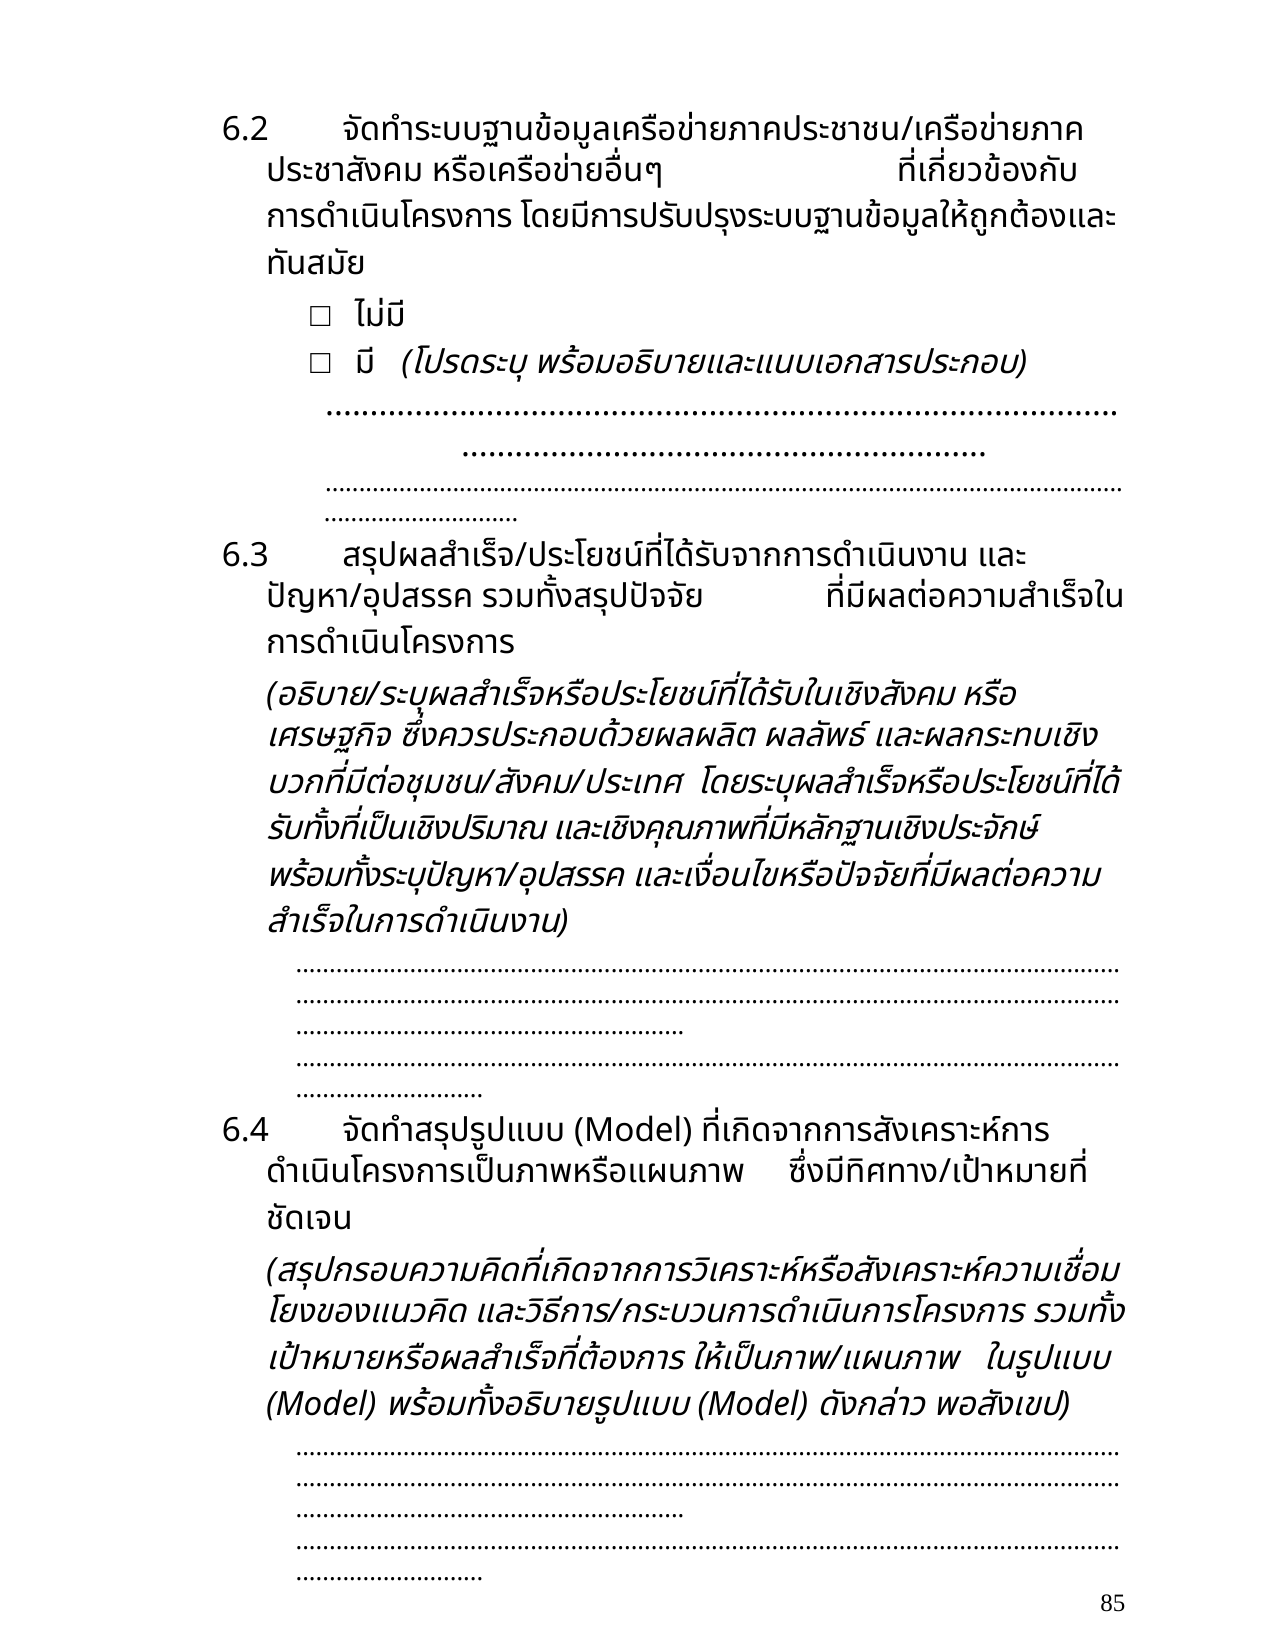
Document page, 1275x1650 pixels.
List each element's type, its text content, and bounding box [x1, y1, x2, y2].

list ไม่มี [310, 289, 1125, 336]
text ....................................................................................................................................................... [295, 1042, 1125, 1104]
text 6.2 จัดทำระบบฐานข้อมูลเครือข่ายภาคประชาชน/เครือข่ายภาคประชาสังคม หรือเครือข่ายอื่นๆ ที่เกี่ยวข้องกับการดำเนินโครงการ โดยมีการปรับปรุงระบบฐานข้อมูลให้ถูกต้องและทันสมัย [222, 103, 1125, 289]
text (อธิบาย/ระบุผลสำเร็จหรือประโยชน์ที่ได้รับในเชิงสังคม หรือเศรษฐกิจ ซึ่งควรประกอบด้วยผลผลิต ผลลัพธ์ และผลกระทบเชิงบวกที่มีต่อชุมชน/สังคม/ประเทศ โดยระบุผลสำเร็จหรือประโยชน์ที่ได้รับทั้งที่เป็นเชิงปริมาณ และเชิงคุณภาพที่มีหลักฐานเชิงประจักษ์ พร้อมทั้งระบุปัญหา/อุปสรรค และเงื่อนไขหรือปัจจัยที่มีผลต่อความสำเร็จในการดำเนินงาน) [266, 668, 1125, 948]
text ....................................................................................................................................................... [295, 1525, 1125, 1587]
text (สรุปกรอบความคิดที่เกิดจากการวิเคราะห์หรือสังเคราะห์ความเชื่อมโยงของแนวคิด และวิธีการ/กระบวนการดำเนินการโครงการ รวมทั้งเป้าหมายหรือผลสำเร็จที่ต้องการ ให้เป็นภาพ/แผนภาพ ในรูปแบบ (Model) พร้อมทั้งอธิบายรูปแบบ (Model) ดังกล่าว พอสังเขป) [266, 1244, 1125, 1431]
list .................................................................................................................................................... [325, 382, 1125, 466]
text 6.3 สรุปผลสำเร็จ/ประโยชน์ที่ได้รับจากการดำเนินงาน และปัญหา/อุปสรรค รวมทั้งสรุปปัจจัย ที่มีผลต่อความสำเร็จในการดำเนินโครงการ [222, 529, 1125, 668]
text 6.4 จัดทำสรุปรูปแบบ (Model) ที่เกิดจากการสังเคราะห์การดำเนินโครงการเป็นภาพหรือแผนภาพ ซึ่งมีทิศทาง/เป้าหมายที่ชัดเจน [222, 1104, 1125, 1244]
text ................................................................................................................................................................................................................................................................................................................ [295, 1431, 1125, 1525]
list มี (โปรดระบุ พร้อมอธิบายและแนบเอกสารประกอบ) [310, 336, 1125, 382]
text ................................................................................................................................................................................................................................................................................................................ [295, 948, 1125, 1042]
text .................................................................................................................................................... [324, 466, 1125, 529]
